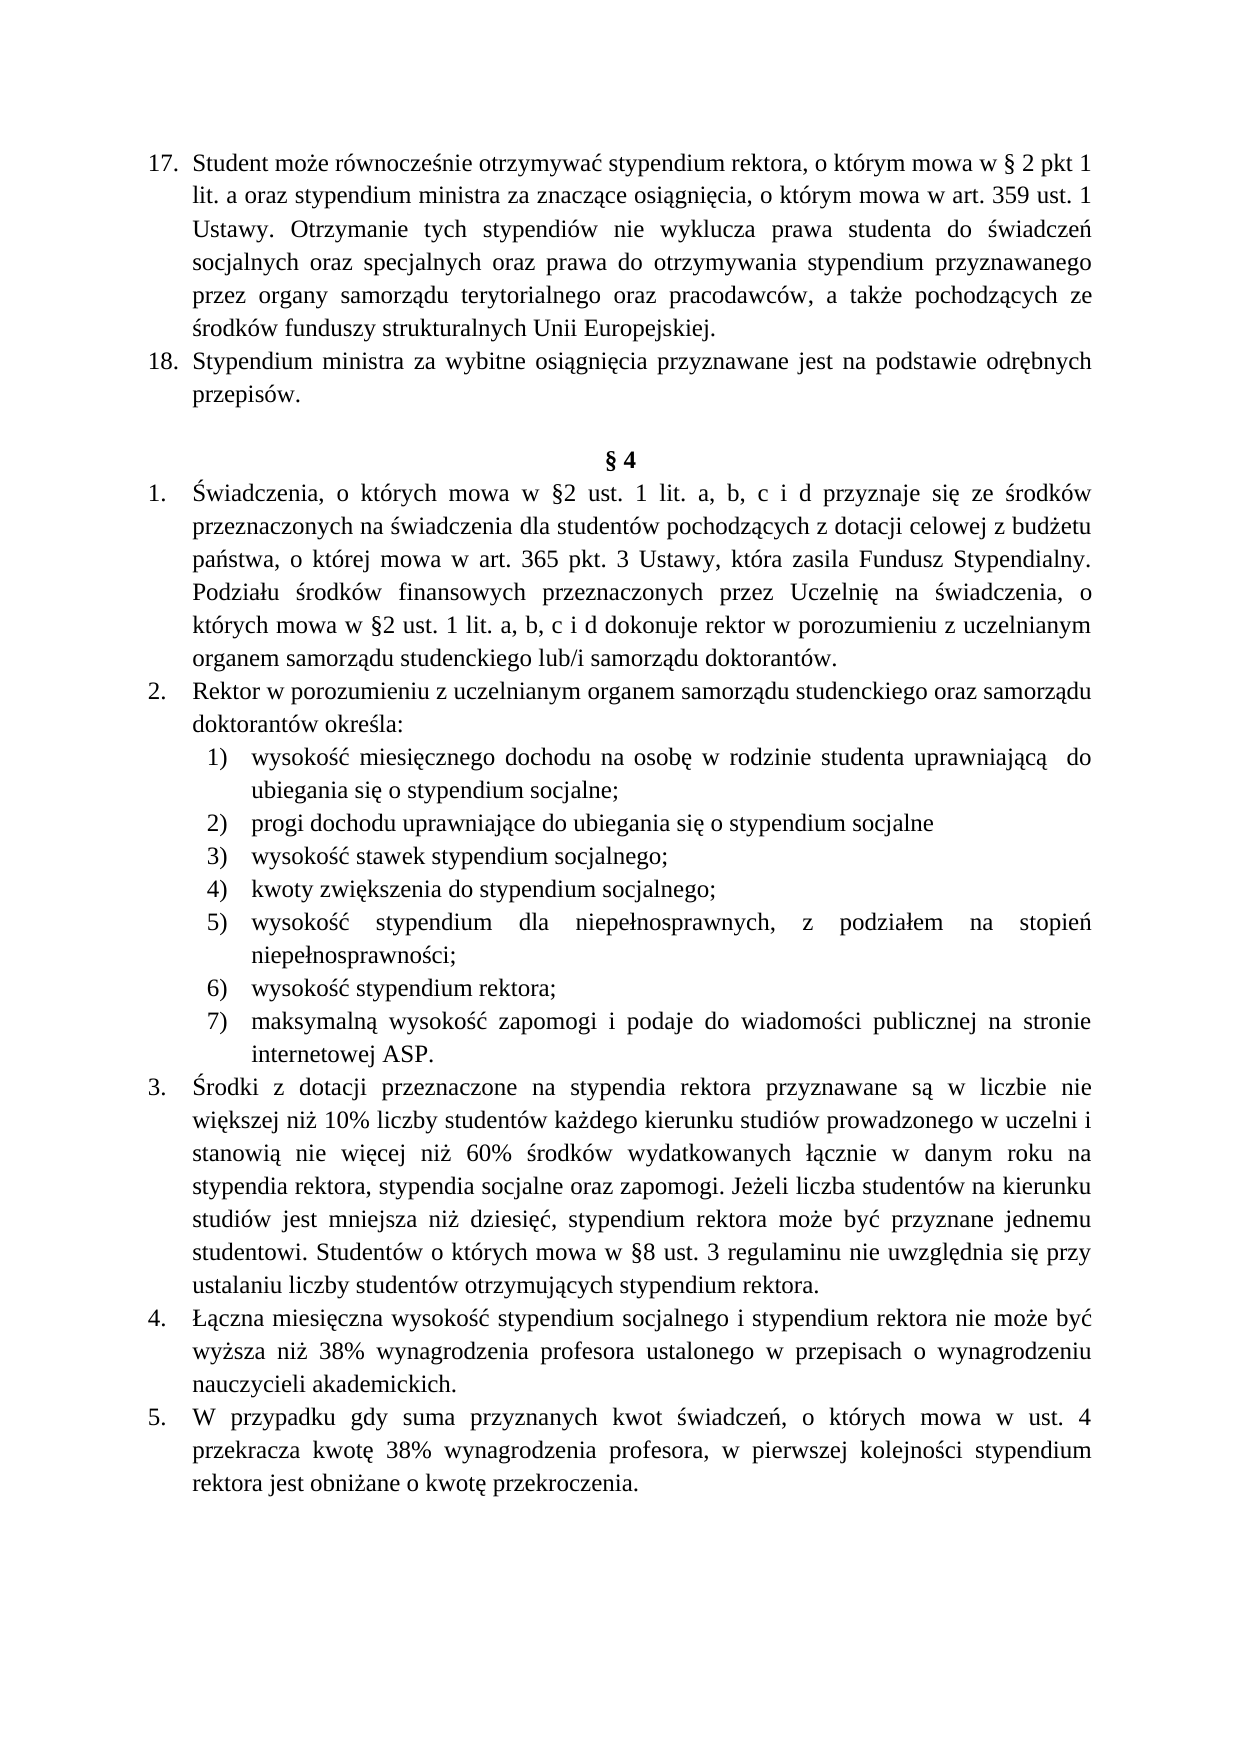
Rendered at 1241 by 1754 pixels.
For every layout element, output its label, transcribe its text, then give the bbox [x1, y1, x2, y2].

list Świadczenia, o których mowa w §2 ust. 1 lit. a, b, c i d przyznaje się ze środków przeznaczonych na świadczenia dla studentów pochodzących z dotacji celowej z budżetu państwa, o której mowa w art. 365 pkt. 3 Ustawy, która zasila Fundusz Stypendialny. Podziału środków finansowych przeznaczonych przez Uczelnię na świadczenia, o których mowa w §2 ust. 1 lit. a, b, c i d dokonuje rektor w porozumieniu z uczelnianym organem samorządu studenckiego lub/i samorządu doktorantów. [148, 478, 1093, 672]
list kwoty zwiększenia do stypendium socjalnego; [207, 874, 1093, 903]
list W przypadku gdy suma przyznanych kwot świadczeń, o których mowa w ust. 4 przekracza kwotę 38% wynagrodzenia profesora, w pierwszej kolejności stypendium rektora jest obniżane o kwotę przekroczenia. [148, 1402, 1093, 1497]
list Stypendium ministra za wybitne osiągnięcia przyznawane jest na podstawie odrębnych przepisów. [148, 346, 1093, 407]
list Rektor w porozumieniu z uczelnianym organem samorządu studenckiego oraz samorządu doktorantów określa: [148, 676, 1093, 738]
list wysokość stypendium dla niepełnosprawnych, z podziałem na stopień niepełnosprawności; [207, 907, 1093, 969]
list Środki z dotacji przeznaczone na stypendia rektora przyznawane są w liczbie nie większej niż 10% liczby studentów każdego kierunku studiów prowadzonego w uczelni i stanowią nie więcej niż 60% środków wydatkowanych łącznie w danym roku na stypendia rektora, stypendia socjalne oraz zapomogi. Jeżeli liczba studentów na kierunku studiów jest mniejsza niż dziesięć, stypendium rektora może być przyznane jednemu studentowi. Studentów o których mowa w §8 ust. 3 regulaminu nie uwzględnia się przy ustalaniu liczby studentów otrzymujących stypendium rektora. [148, 1072, 1093, 1299]
list Łączna miesięczna wysokość stypendium socjalnego i stypendium rektora nie może być wyższa niż 38% wynagrodzenia profesora ustalonego w przepisach o wynagrodzeniu nauczycieli akademickich. [148, 1303, 1093, 1398]
list wysokość stypendium rektora; [207, 973, 1093, 1002]
list wysokość miesięcznego dochodu na osobę w rodzinie studenta uprawniającą do ubiegania się o stypendium socjalne; [207, 742, 1093, 804]
text § 4 [148, 445, 1093, 473]
list Student może równocześnie otrzymywać stypendium rektora, o którym mowa w § 2 pkt 1 lit. a oraz stypendium ministra za znaczące osiągnięcia, o którym mowa w art. 359 ust. 1 Ustawy. Otrzymanie tych stypendiów nie wyklucza prawa studenta do świadczeń socjalnych oraz specjalnych oraz prawa do otrzymywania stypendium przyznawanego przez organy samorządu terytorialnego oraz pracodawców, a także pochodzących ze środków funduszy strukturalnych Unii Europejskiej. [148, 148, 1093, 341]
list wysokość stawek stypendium socjalnego; [207, 841, 1093, 870]
list maksymalną wysokość zapomogi i podaje do wiadomości publicznej na stronie internetowej ASP. [207, 1006, 1093, 1068]
list progi dochodu uprawniające do ubiegania się o stypendium socjalne [207, 808, 1093, 837]
